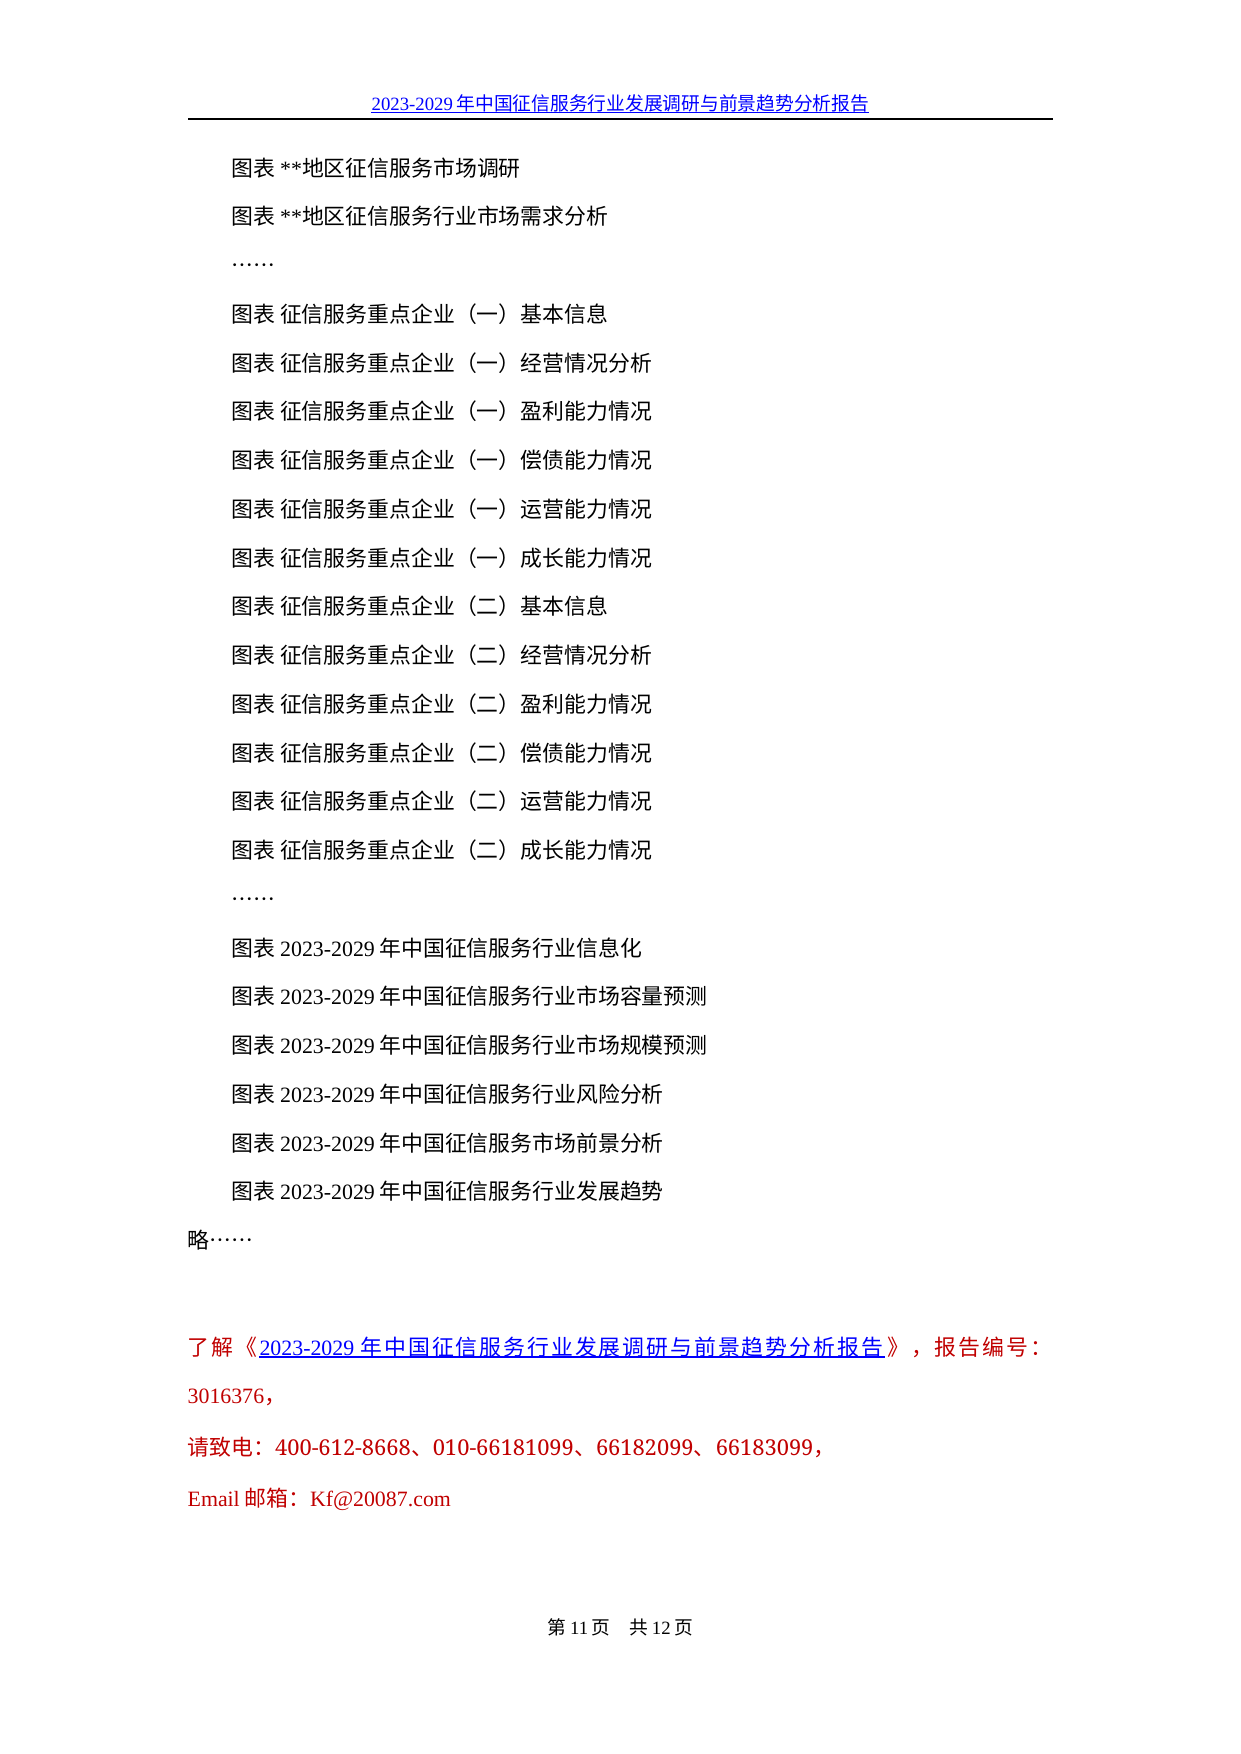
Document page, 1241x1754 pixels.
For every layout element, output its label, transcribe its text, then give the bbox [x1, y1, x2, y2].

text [187, 150, 1053, 1255]
text Email邮箱：Kf@20087.com [187, 1481, 1053, 1513]
text 请致电：400-612-8668、010-66181099、66182099、66183099， [187, 1429, 1053, 1462]
text 了解《2023-2029年中国征信服务行业发展调研与前景趋势分析报告》，报告编号：3016376， [187, 1329, 1053, 1410]
